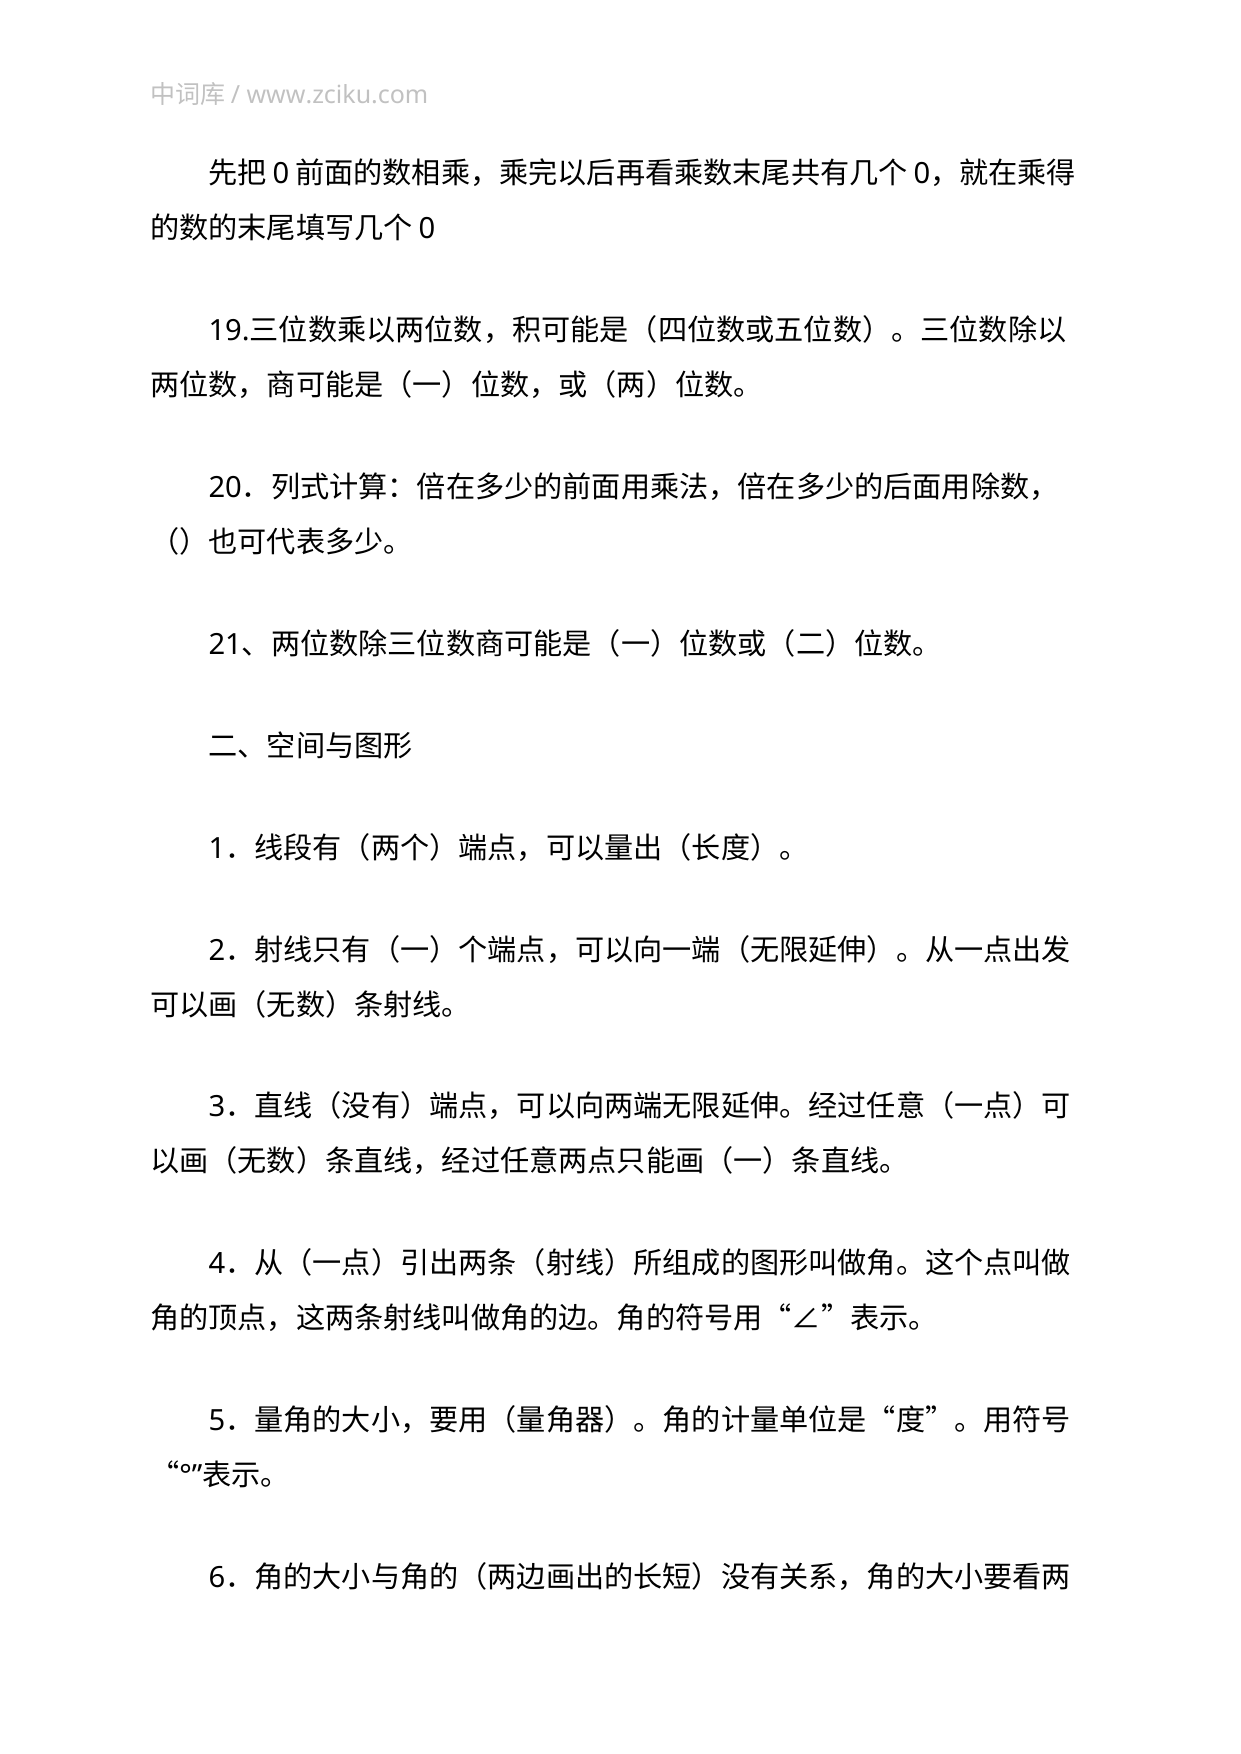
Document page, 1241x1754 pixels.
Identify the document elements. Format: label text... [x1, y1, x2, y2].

text 5．量角的大小，要用（量角器）。角的计量单位是“度”。用符号“°”表示。 [150, 1397, 1090, 1494]
text 2．射线只有（一）个端点，可以向一端（无限延伸）。从一点出发可以画（无数）条射线。 [150, 926, 1090, 1023]
text 3．直线（没有）端点，可以向两端无限延伸。经过任意（一点）可以画（无数）条直线，经过任意两点只能画（一）条直线。 [150, 1083, 1090, 1180]
text 19.三位数乘以两位数，积可能是（四位数或五位数）。三位数除以两位数，商可能是（一）位数，或（两）位数。 [150, 307, 1090, 404]
text 21、两位数除三位数商可能是（一）位数或（二）位数。 [150, 621, 1090, 663]
text 先把0前面的数相乘，乘完以后再看乘数末尾共有几个0，就在乘得的数的末尾填写几个0 [150, 150, 1090, 247]
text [150, 1553, 1090, 1596]
text 4．从（一点）引出两条（射线）所组成的图形叫做角。这个点叫做角的顶点，这两条射线叫做角的边。角的符号用“∠”表示。 [150, 1240, 1090, 1337]
text 二、空间与图形 [150, 722, 1090, 765]
text 1．线段有（两个）端点，可以量出（长度）。 [150, 824, 1090, 867]
text 20．列式计算：倍在多少的前面用乘法，倍在多少的后面用除数，（）也可代表多少。 [150, 464, 1090, 561]
